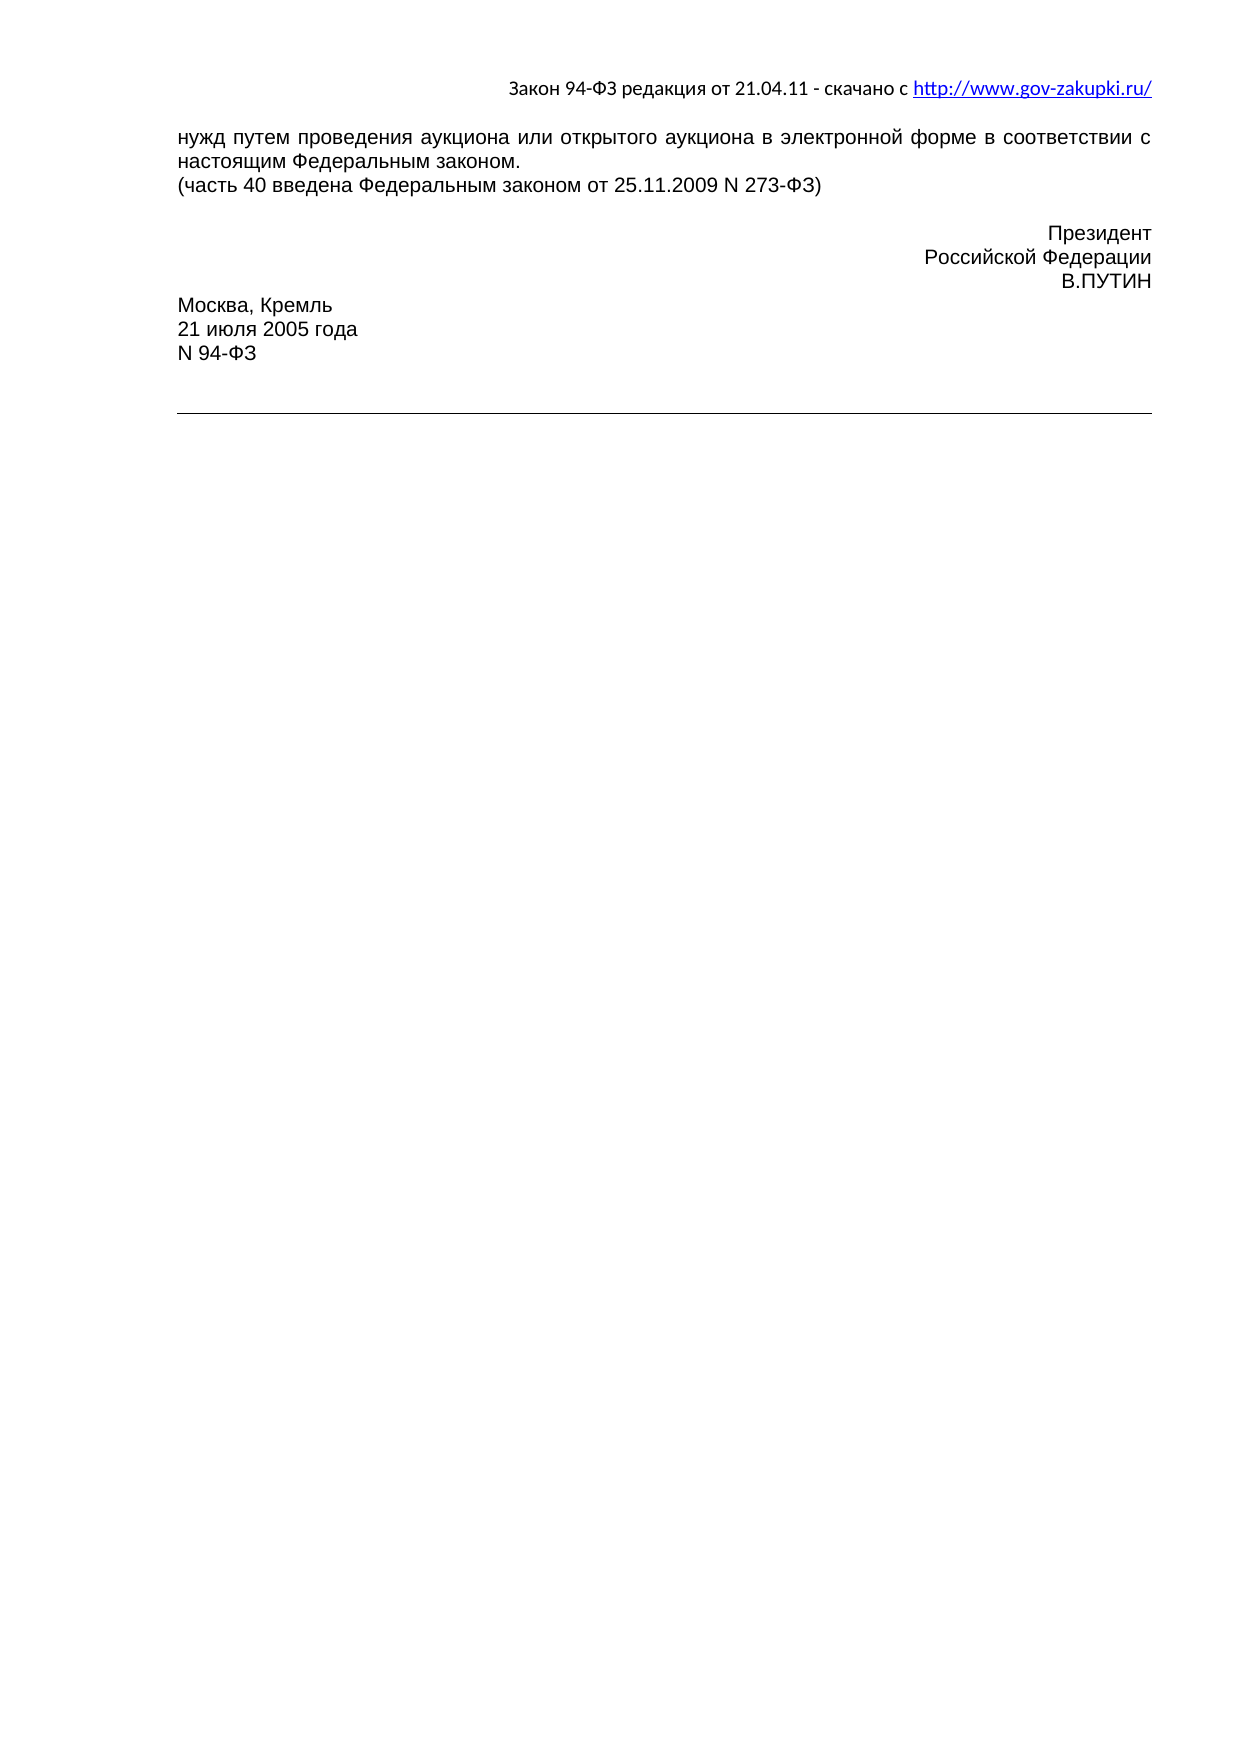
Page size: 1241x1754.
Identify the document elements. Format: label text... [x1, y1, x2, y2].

text N 94-ФЗ [177, 341, 1152, 365]
text Президент [177, 221, 1152, 245]
text (часть 40 введена Федеральным законом от 25.11.2009 N 273-ФЗ) [177, 173, 1152, 197]
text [177, 125, 1152, 173]
text В.ПУТИН [177, 269, 1152, 293]
text Российской Федерации [177, 245, 1152, 269]
text Москва, Кремль [177, 293, 1152, 317]
text 21 июля 2005 года [177, 317, 1152, 341]
